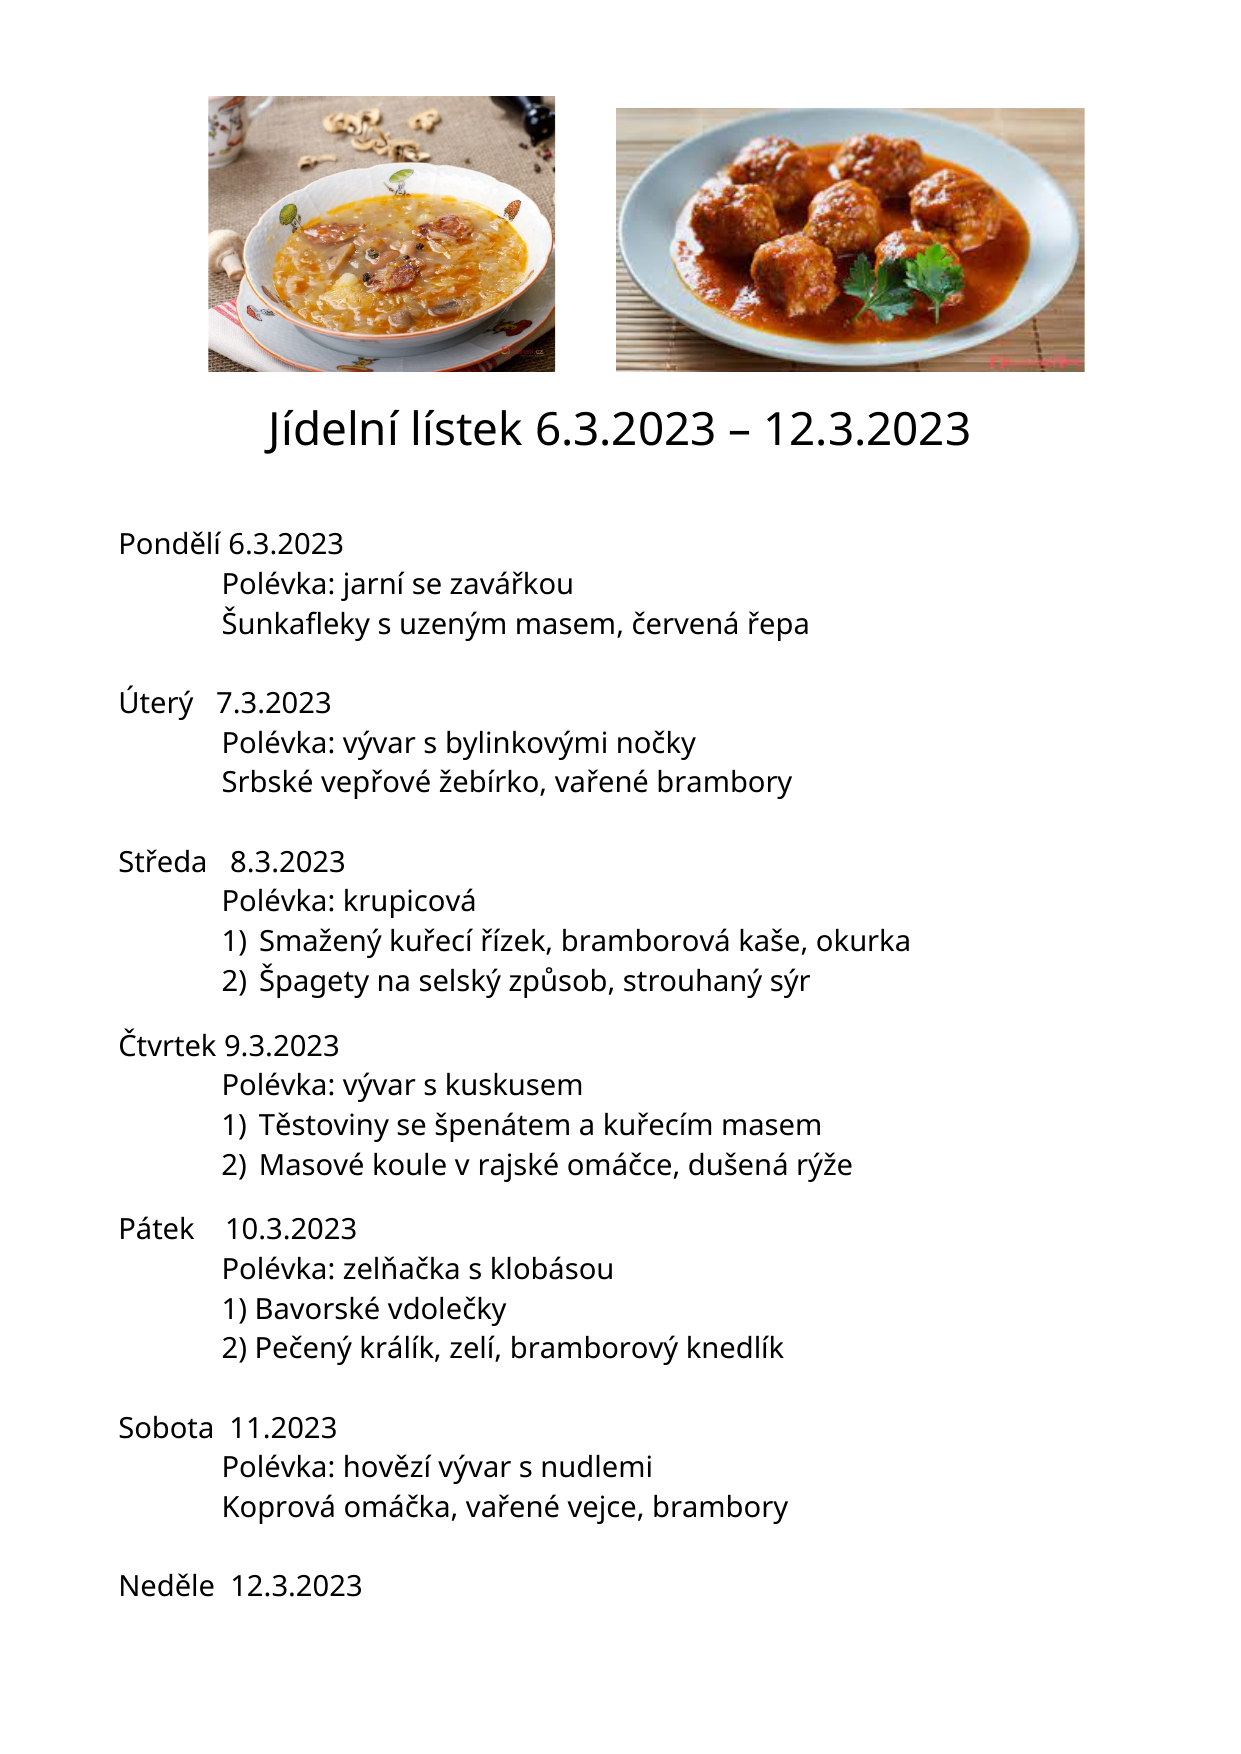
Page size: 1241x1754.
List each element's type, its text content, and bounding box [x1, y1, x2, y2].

text Čtvrtek 9.3.2023 [103, 1025, 1093, 1064]
text Středa 8.3.2023 [103, 841, 1093, 881]
text 2) Pečený králík, zelí, bramborový knedlík [148, 1328, 1093, 1367]
text Polévka: zelňačka s klobásou [103, 1248, 1093, 1288]
text Polévka: vývar s bylinkovými nočky [103, 722, 1093, 762]
text Polévka: jarní se zavářkou [118, 563, 1093, 603]
text Šunkafleky s uzeným masem, červená řepa [148, 603, 1093, 643]
picture [208, 96, 556, 372]
text Jídelní lístek 6.3.2023 – 12.3.2023 [148, 396, 1093, 459]
text Sobota 11.2023 [103, 1407, 1093, 1447]
text Pondělí 6.3.2023 [118, 523, 1093, 563]
text Polévka: krupicová [103, 881, 1093, 920]
text Neděle 12.3.2023 [103, 1566, 1093, 1605]
text Polévka: vývar s kuskusem [103, 1064, 1093, 1104]
picture [616, 108, 1085, 372]
text Pátek 10.3.2023 [103, 1208, 1093, 1248]
text Úterý 7.3.2023 [103, 682, 1093, 722]
list Masové koule v rajské omáčce, dušená rýže [221, 1144, 1093, 1183]
list Těstoviny se špenátem a kuřecím masem [221, 1104, 1093, 1144]
text 1) Bavorské vdolečky [148, 1288, 1093, 1328]
text Polévka: hovězí vývar s nudlemi [103, 1447, 1093, 1486]
list Smažený kuřecí řízek, bramborová kaše, okurka [221, 920, 1093, 960]
list Špagety na selský způsob, strouhaný sýr [221, 960, 1093, 1000]
text Srbské vepřové žebírko, vařené brambory [148, 762, 1093, 801]
text Koprová omáčka, vařené vejce, brambory [148, 1486, 1093, 1526]
